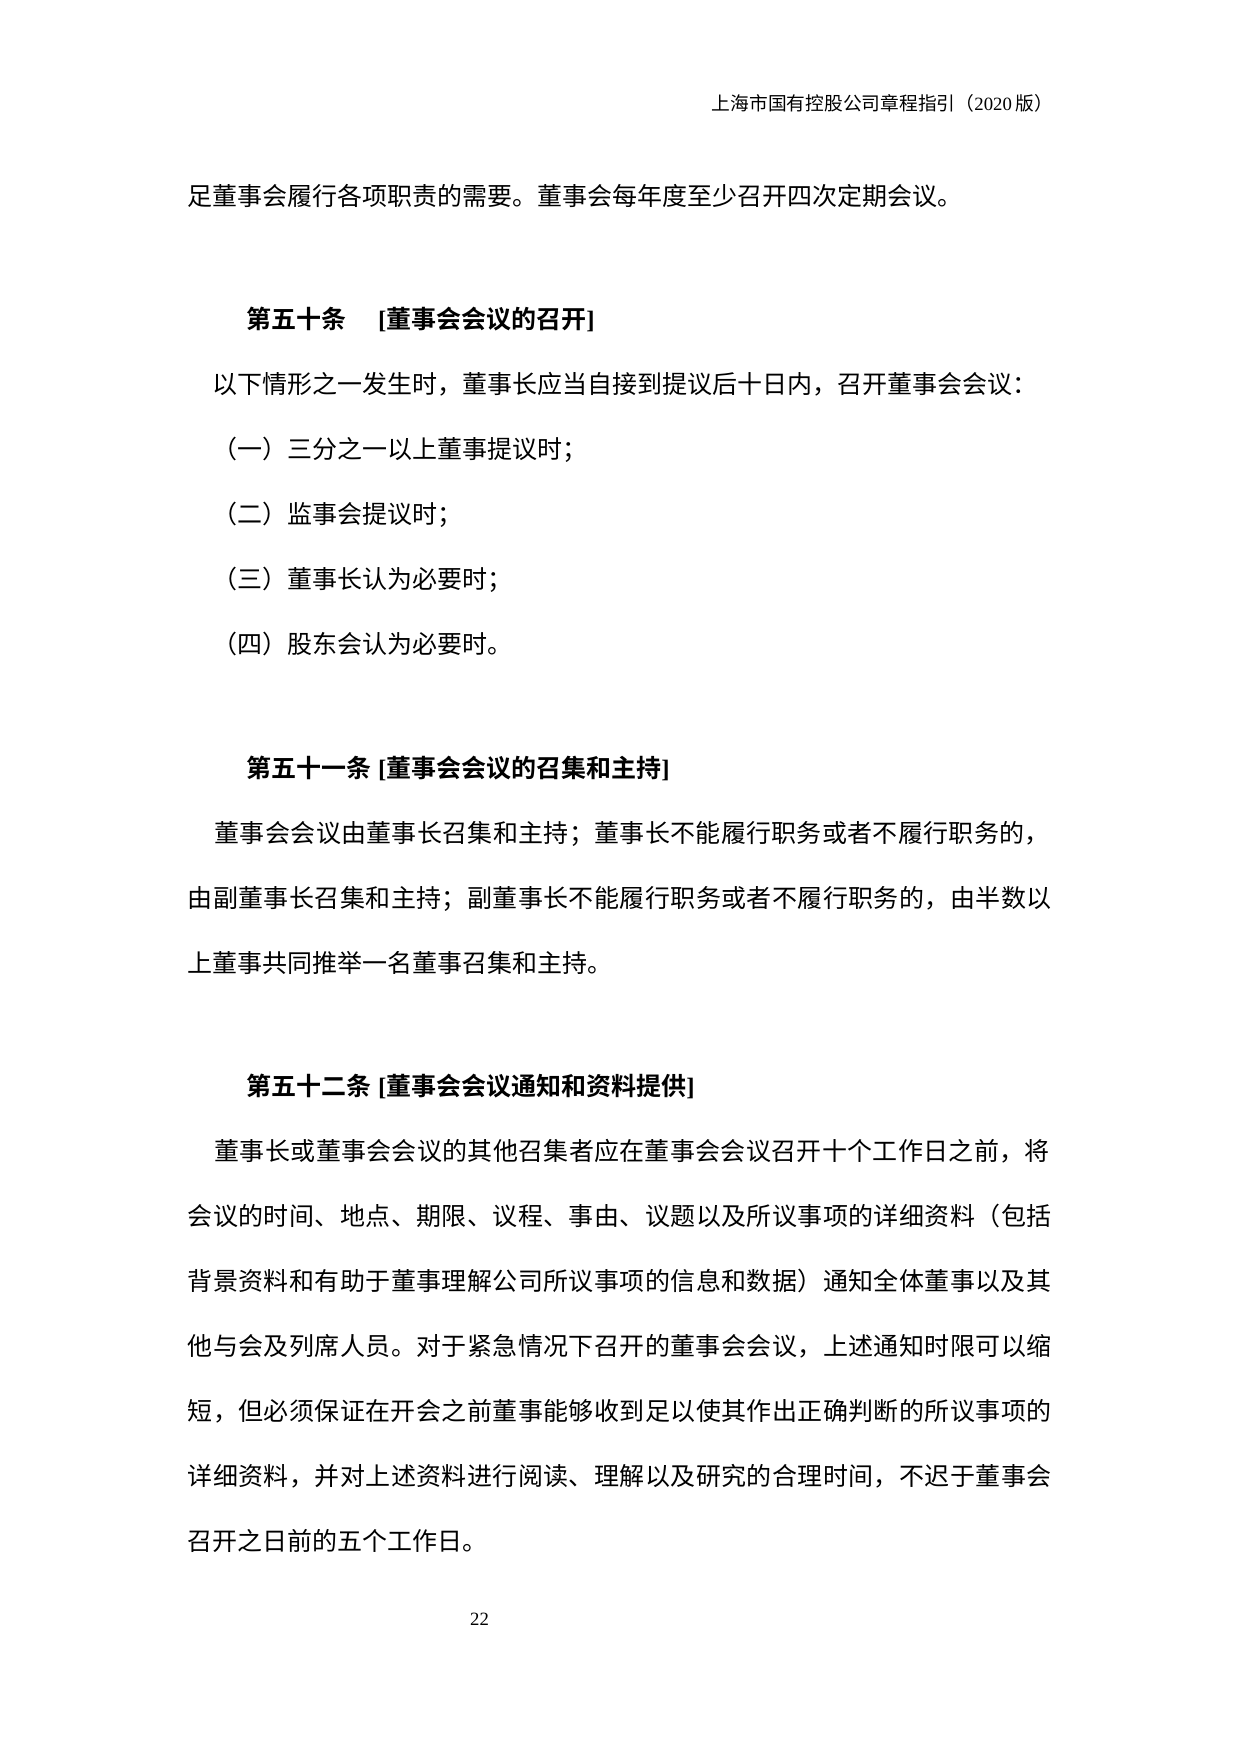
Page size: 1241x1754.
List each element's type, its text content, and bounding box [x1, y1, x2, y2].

list [董事会会议的召集和主持] 董事会会议由董事长召集和主持；董事长不能履行职务或者不履行职务的，由副董事长召集和主持；副董事长不能履行职务或者不履行职务的，由半数以上董事共同推举一名董事召集和主持。 [187, 734, 1053, 1026]
list [董事会会议的召开] 以下情形之一发生时，董事长应当自接到提议后十日内，召开董事会会议： （一）三分之一以上董事提议时； （二）监事会提议时； （三）董事长认为必要时； （四）股东会认为必要时。 [187, 285, 1053, 708]
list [187, 162, 1053, 259]
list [187, 1052, 1053, 1572]
